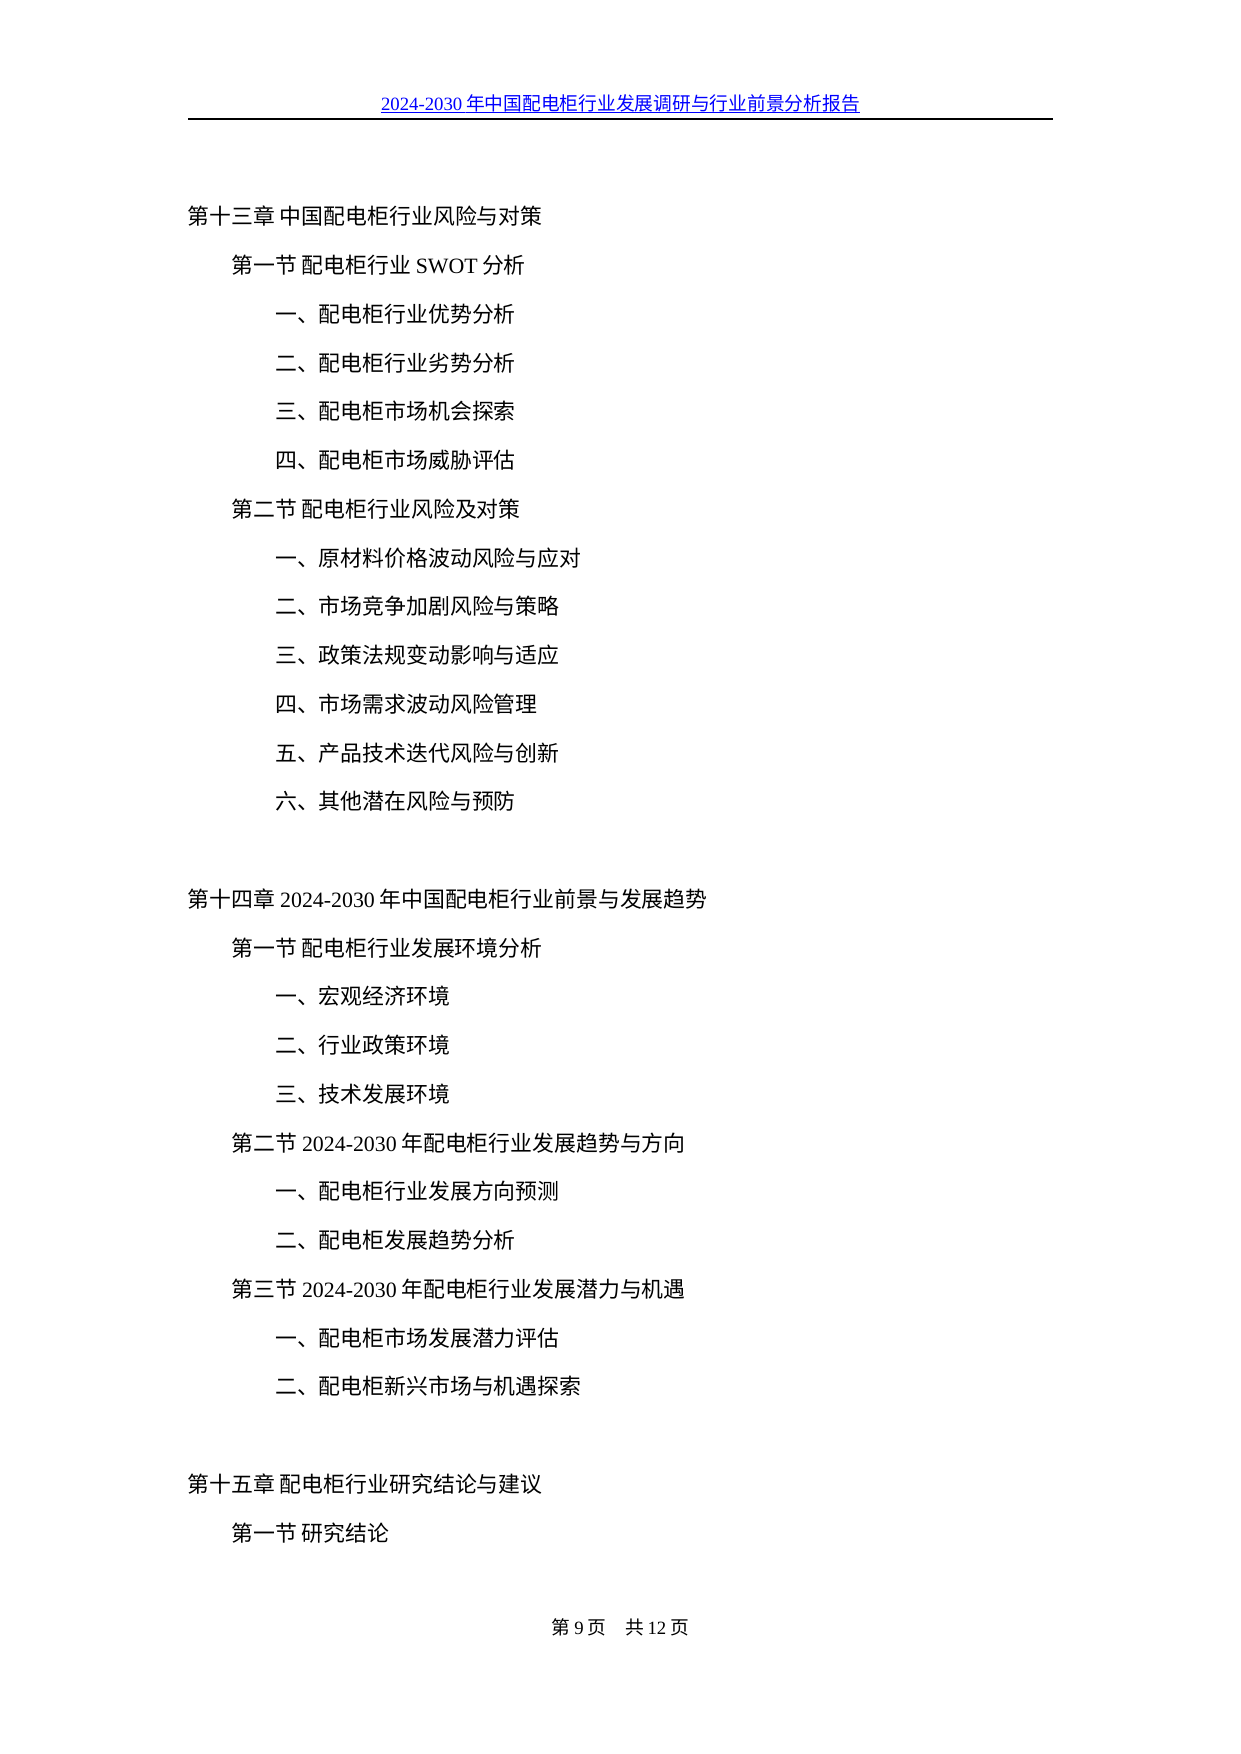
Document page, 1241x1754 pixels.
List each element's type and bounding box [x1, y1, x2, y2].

text [187, 150, 1053, 1548]
